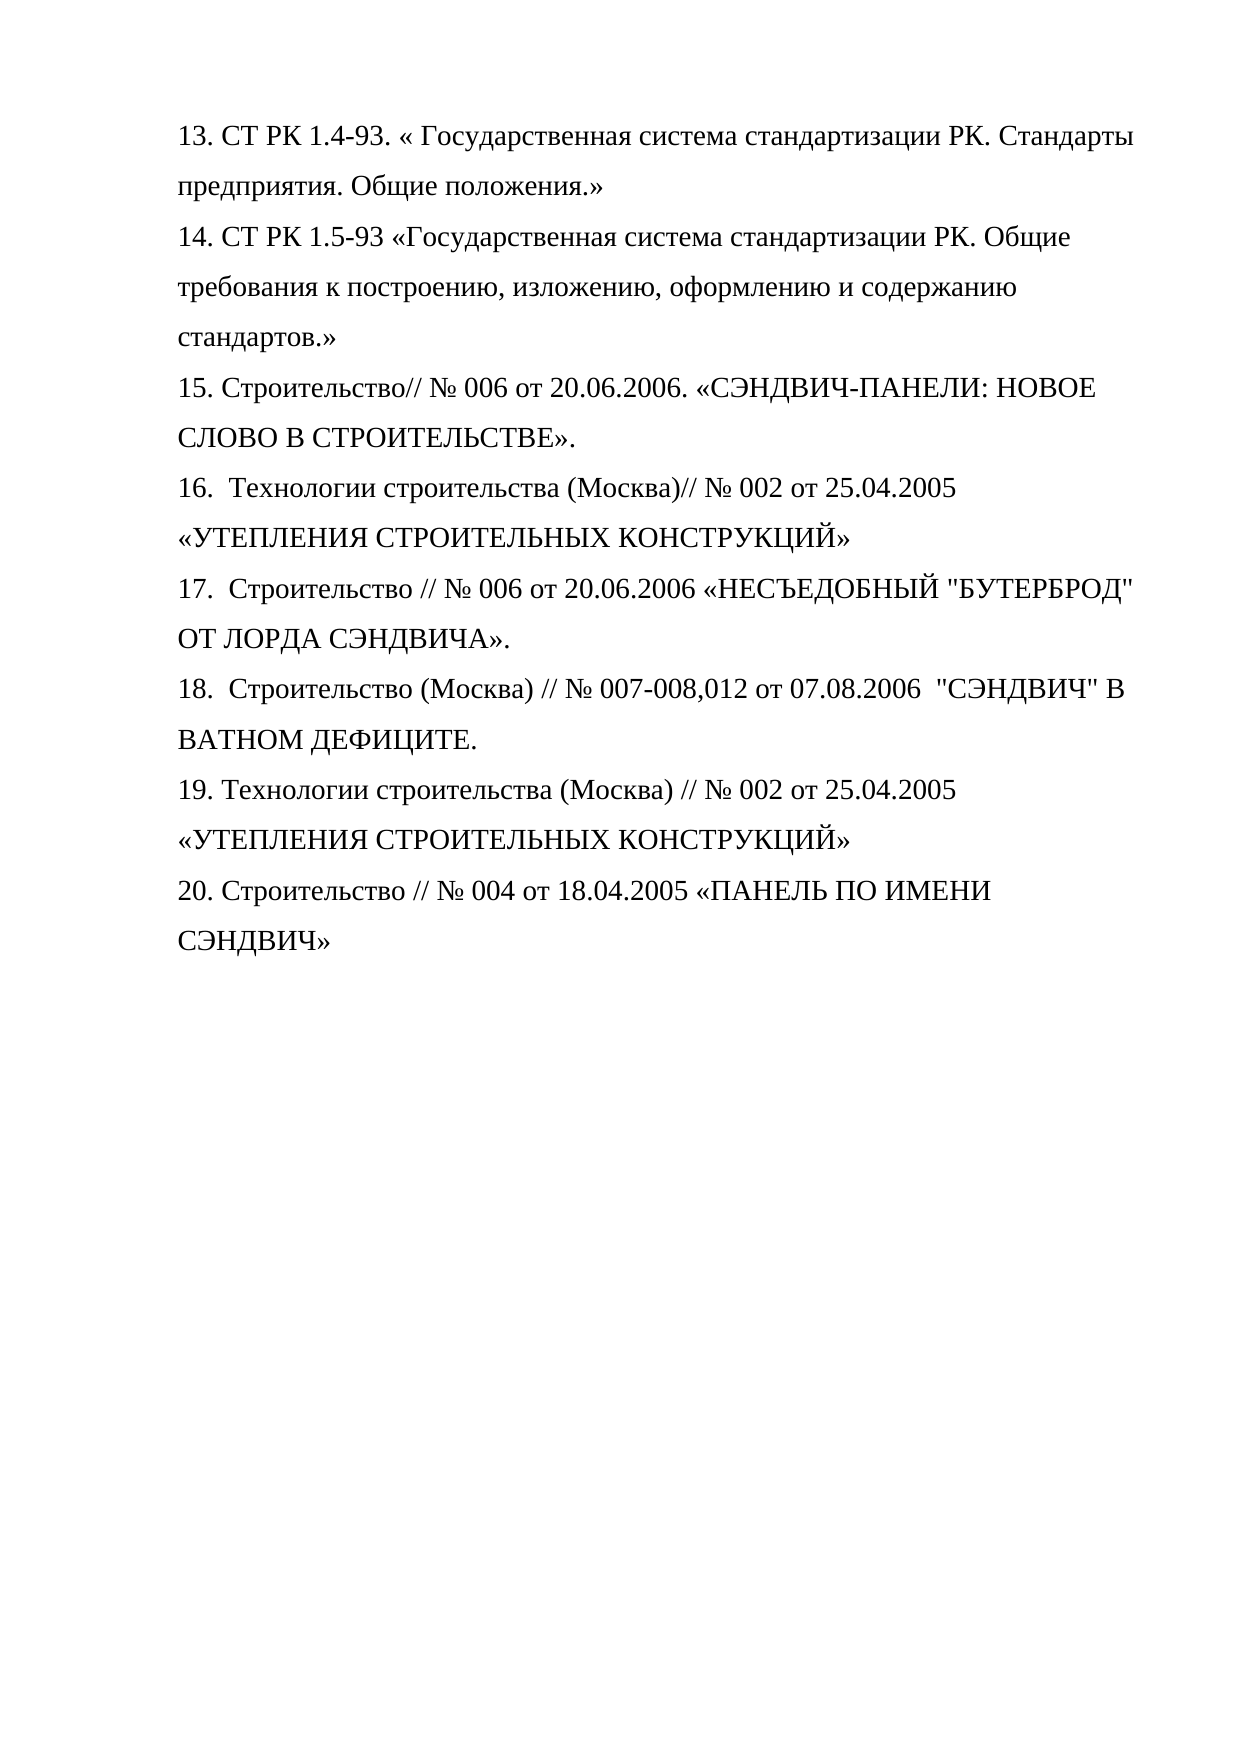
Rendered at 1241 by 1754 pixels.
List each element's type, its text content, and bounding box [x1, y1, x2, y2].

text 19. Технологии строительства (Москва) // № 002 от 25.04.2005 «УТЕПЛЕНИЯ СТРОИТЕЛЬНЫХ КОНСТРУКЦИЙ» [177, 772, 1152, 856]
text 18. Строительство (Москва) // № 007-008,012 от 07.08.2006 "СЭНДВИЧ" В ВАТНОМ ДЕФИЦИТЕ. [177, 672, 1152, 755]
text 13. СТ РК 1.4-93. « Государственная система стандартизации РК. Стандарты предприятия. Общие положения.» [177, 118, 1152, 202]
text 16. Технологии строительства (Москва)// № 002 от 25.04.2005 «УТЕПЛЕНИЯ СТРОИТЕЛЬНЫХ КОНСТРУКЦИЙ» [177, 470, 1152, 554]
text 17. Строительство // № 006 от 20.06.2006 «НЕСЪЕДОБНЫЙ "БУТЕРБРОД" ОТ ЛОРДА СЭНДВИЧА». [177, 571, 1152, 655]
text 15. Строительство// № 006 от 20.06.2006. «СЭНДВИЧ-ПАНЕЛИ: НОВОЕ СЛОВО В СТРОИТЕЛЬСТВЕ». [177, 370, 1152, 453]
text 14. СТ РК 1.5-93 «Государственная система стандартизации РК. Общие требования к построению, изложению, оформлению и содержанию стандартов.» [177, 219, 1152, 353]
text 20. Строительство // № 004 от 18.04.2005 «ПАНЕЛЬ ПО ИМЕНИ СЭНДВИЧ» [177, 873, 1152, 957]
